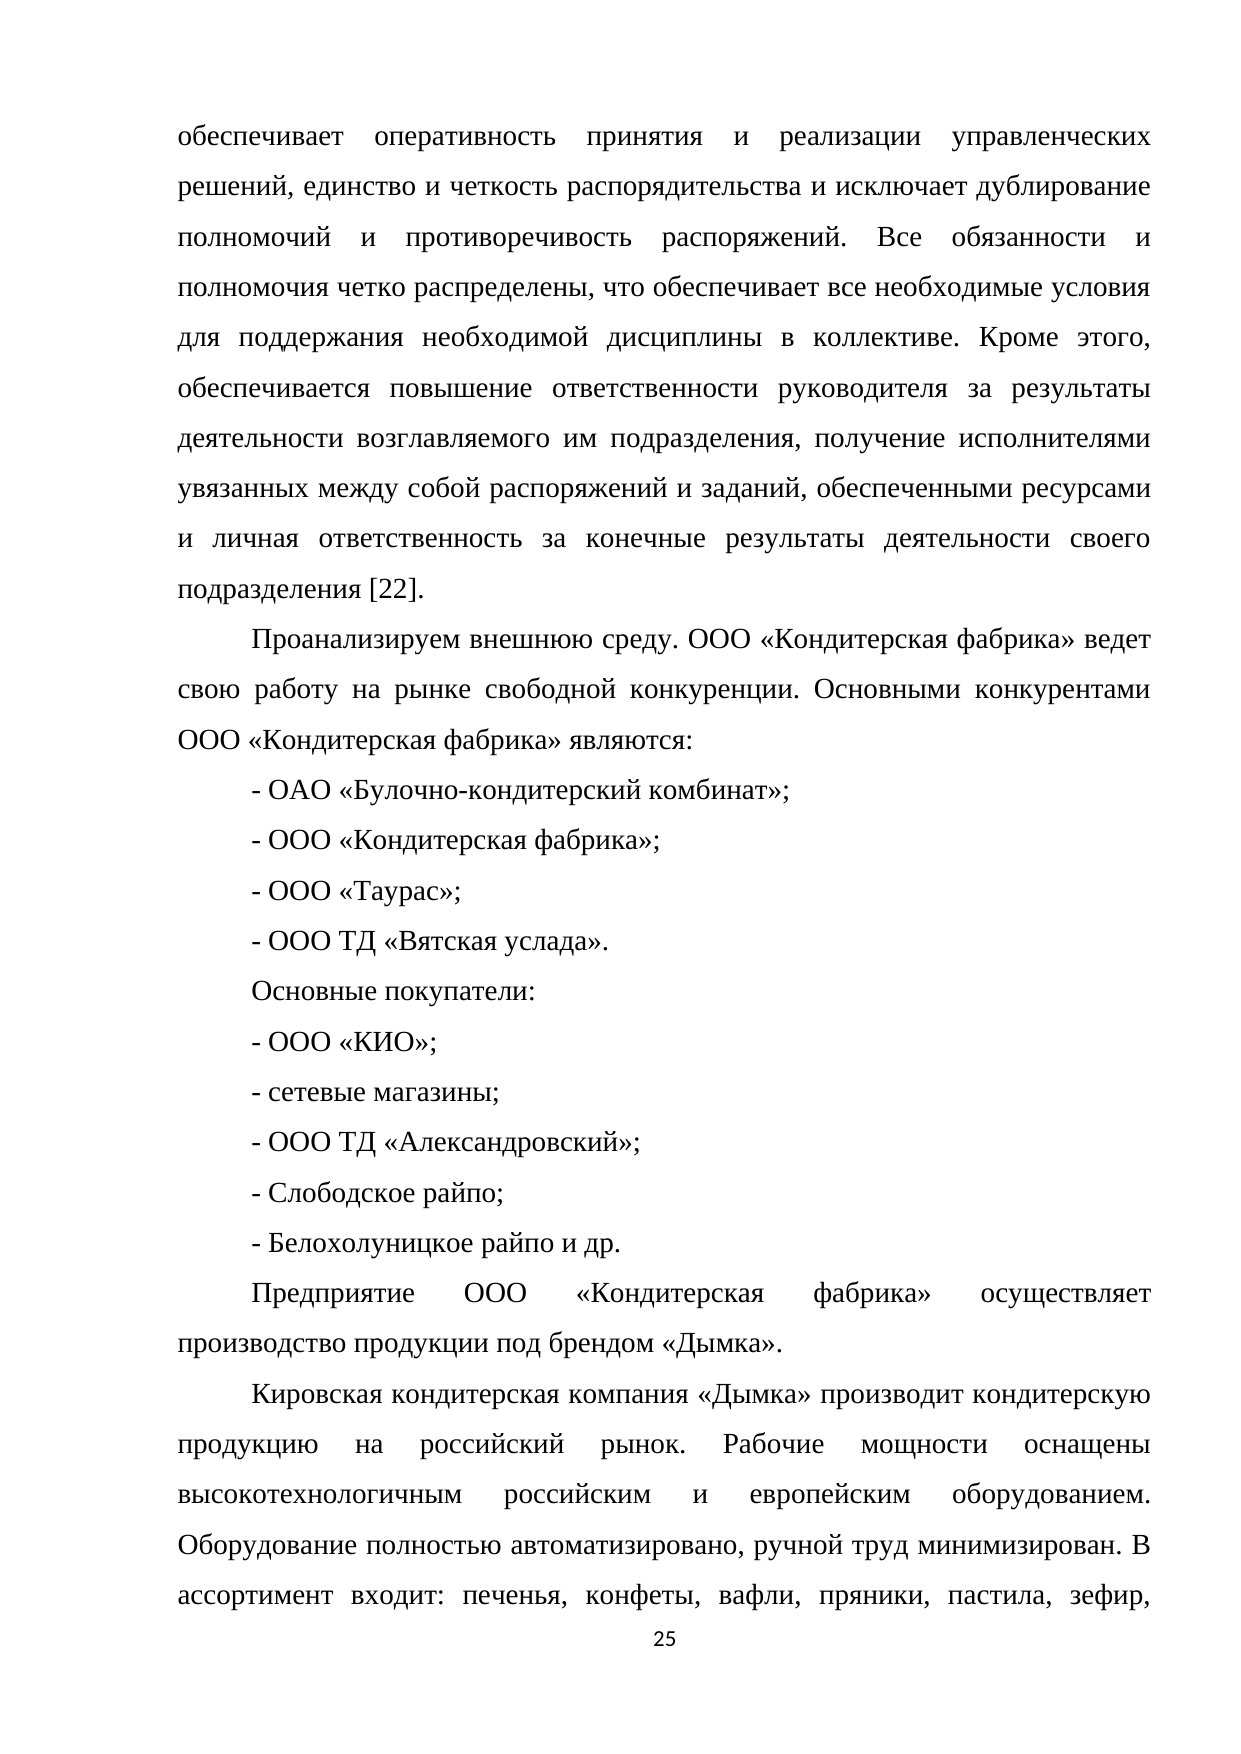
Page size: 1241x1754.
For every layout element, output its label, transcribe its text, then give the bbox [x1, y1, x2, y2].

text - ООО «КИО»; [177, 1024, 1152, 1057]
text Основные покупатели: [177, 973, 1152, 1007]
text - ООО «Кондитерская фабрика»; [177, 822, 1152, 856]
text - сетевые магазины; [177, 1074, 1152, 1108]
text - Слободское райпо; [177, 1175, 1152, 1208]
text - ОАО «Булочно-кондитерский комбинат»; [177, 772, 1152, 806]
text - ООО ТД «Александровский»; [177, 1124, 1152, 1158]
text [177, 1376, 1152, 1611]
text - ООО ТД «Вятская услада». [177, 923, 1152, 957]
text - ООО «Таурас»; [177, 873, 1152, 906]
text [177, 118, 1152, 604]
text - Белохолуницкое райпо и др. [177, 1225, 1152, 1258]
text Предприятие ООО «Кондитерская фабрика» осуществляет производство продукции под брендом «Дымка». [177, 1275, 1152, 1359]
text Проанализируем внешнюю среду. ООО «Кондитерская фабрика» ведет свою работу на рынке свободной конкуренции. Основными конкурентами ООО «Кондитерская фабрика» являются: [177, 621, 1152, 755]
